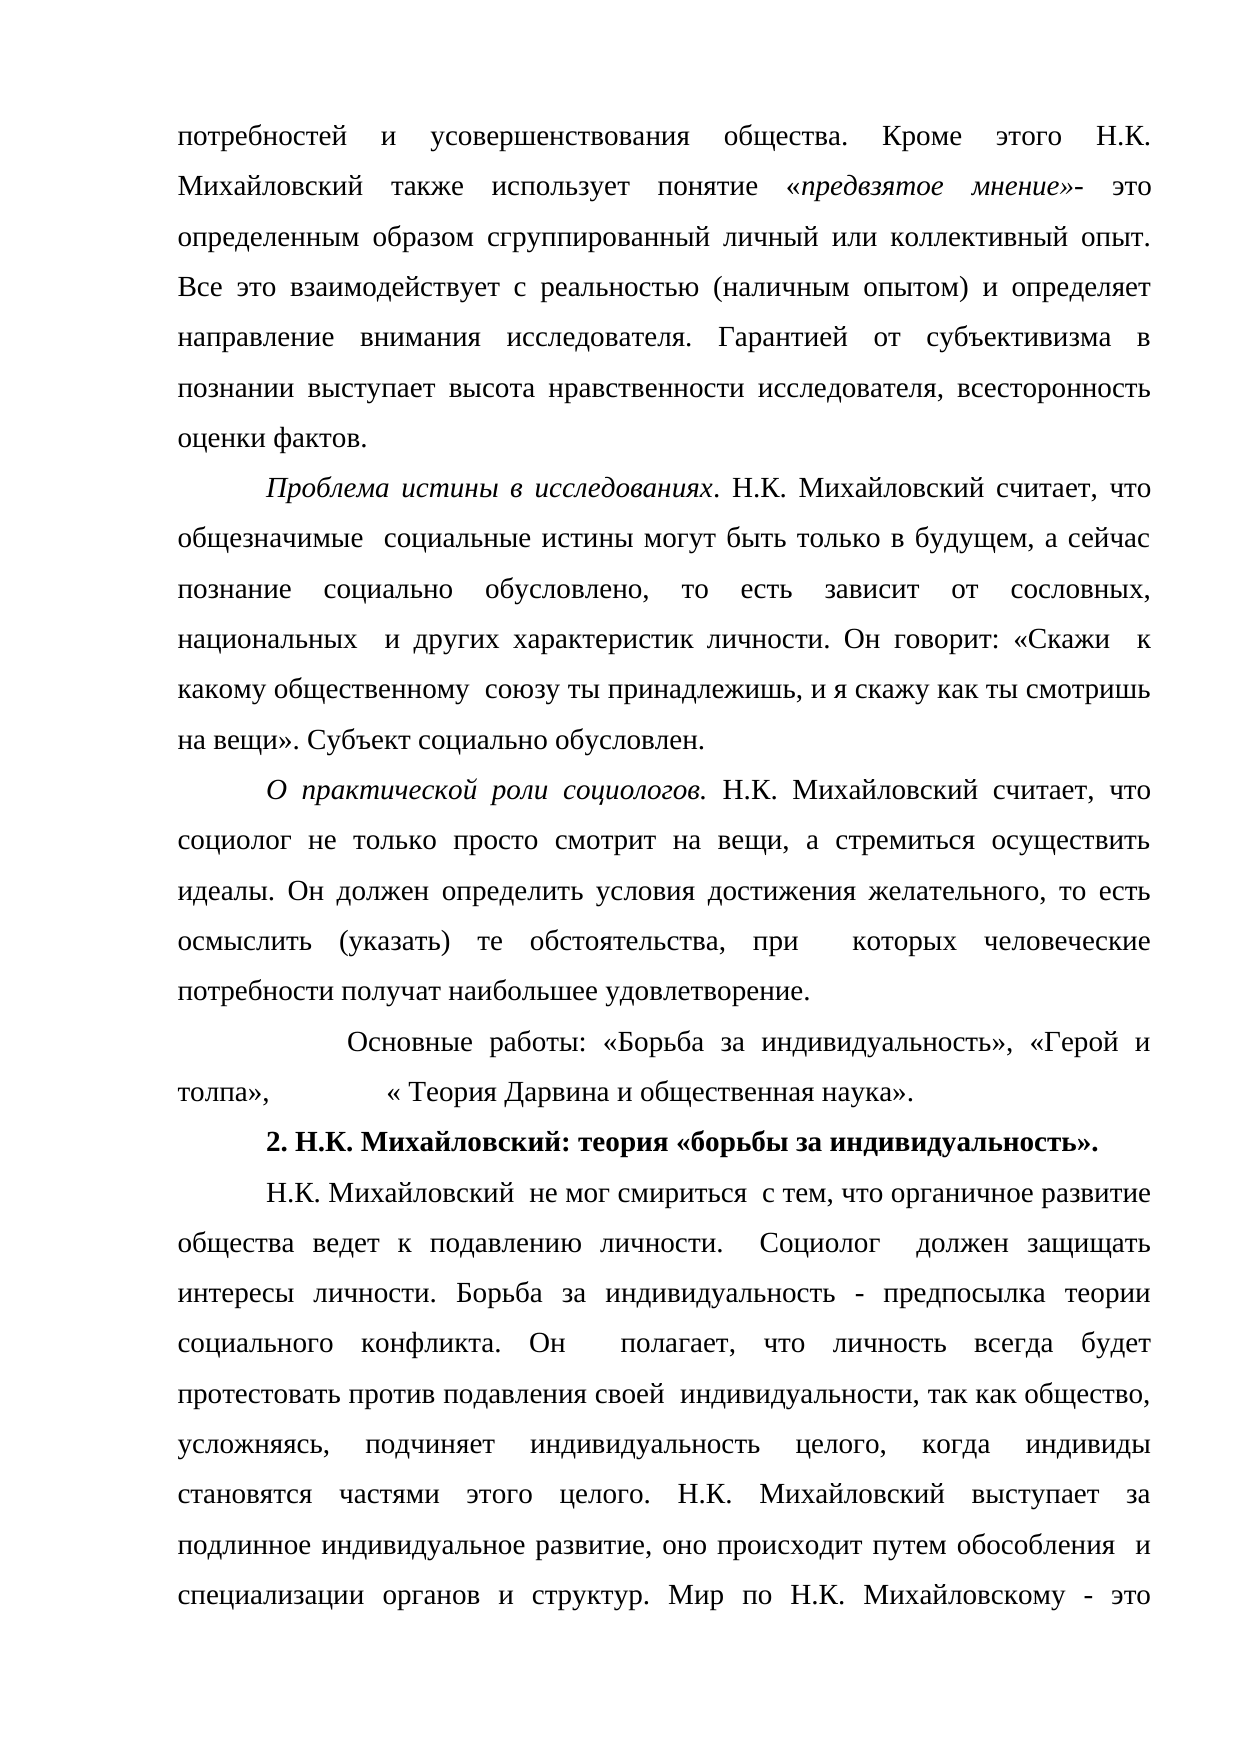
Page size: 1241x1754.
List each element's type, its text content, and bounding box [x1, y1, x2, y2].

text Проблема истины в исследованиях. Н.К. Михайловский считает, что общезначимые социальные истины могут быть только в будущем, а сейчас познание социально обусловлено, то есть зависит от сословных, национальных и других характеристик личности. Он говорит: «Скажи к какому общественному союзу ты принадлежишь, и я скажу как ты смотришь на вещи». Субъект социально обусловлен. [177, 470, 1152, 755]
text Основные работы: «Борьба за индивидуальность», «Герой и толпа», « Теория Дарвина и общественная наука». [177, 1024, 1152, 1108]
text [177, 118, 1152, 453]
text 2. Н.К. Михайловский: теория «борьбы за индивидуальность». [177, 1124, 1152, 1158]
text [177, 1175, 1152, 1611]
text О практической роли социологов. Н.К. Михайловский считает, что социолог не только просто смотрит на вещи, а стремиться осуществить идеалы. Он должен определить условия достижения желательного, то есть осмыслить (указать) те обстоятельства, при которых человеческие потребности получат наибольшее удовлетворение. [177, 772, 1152, 1007]
